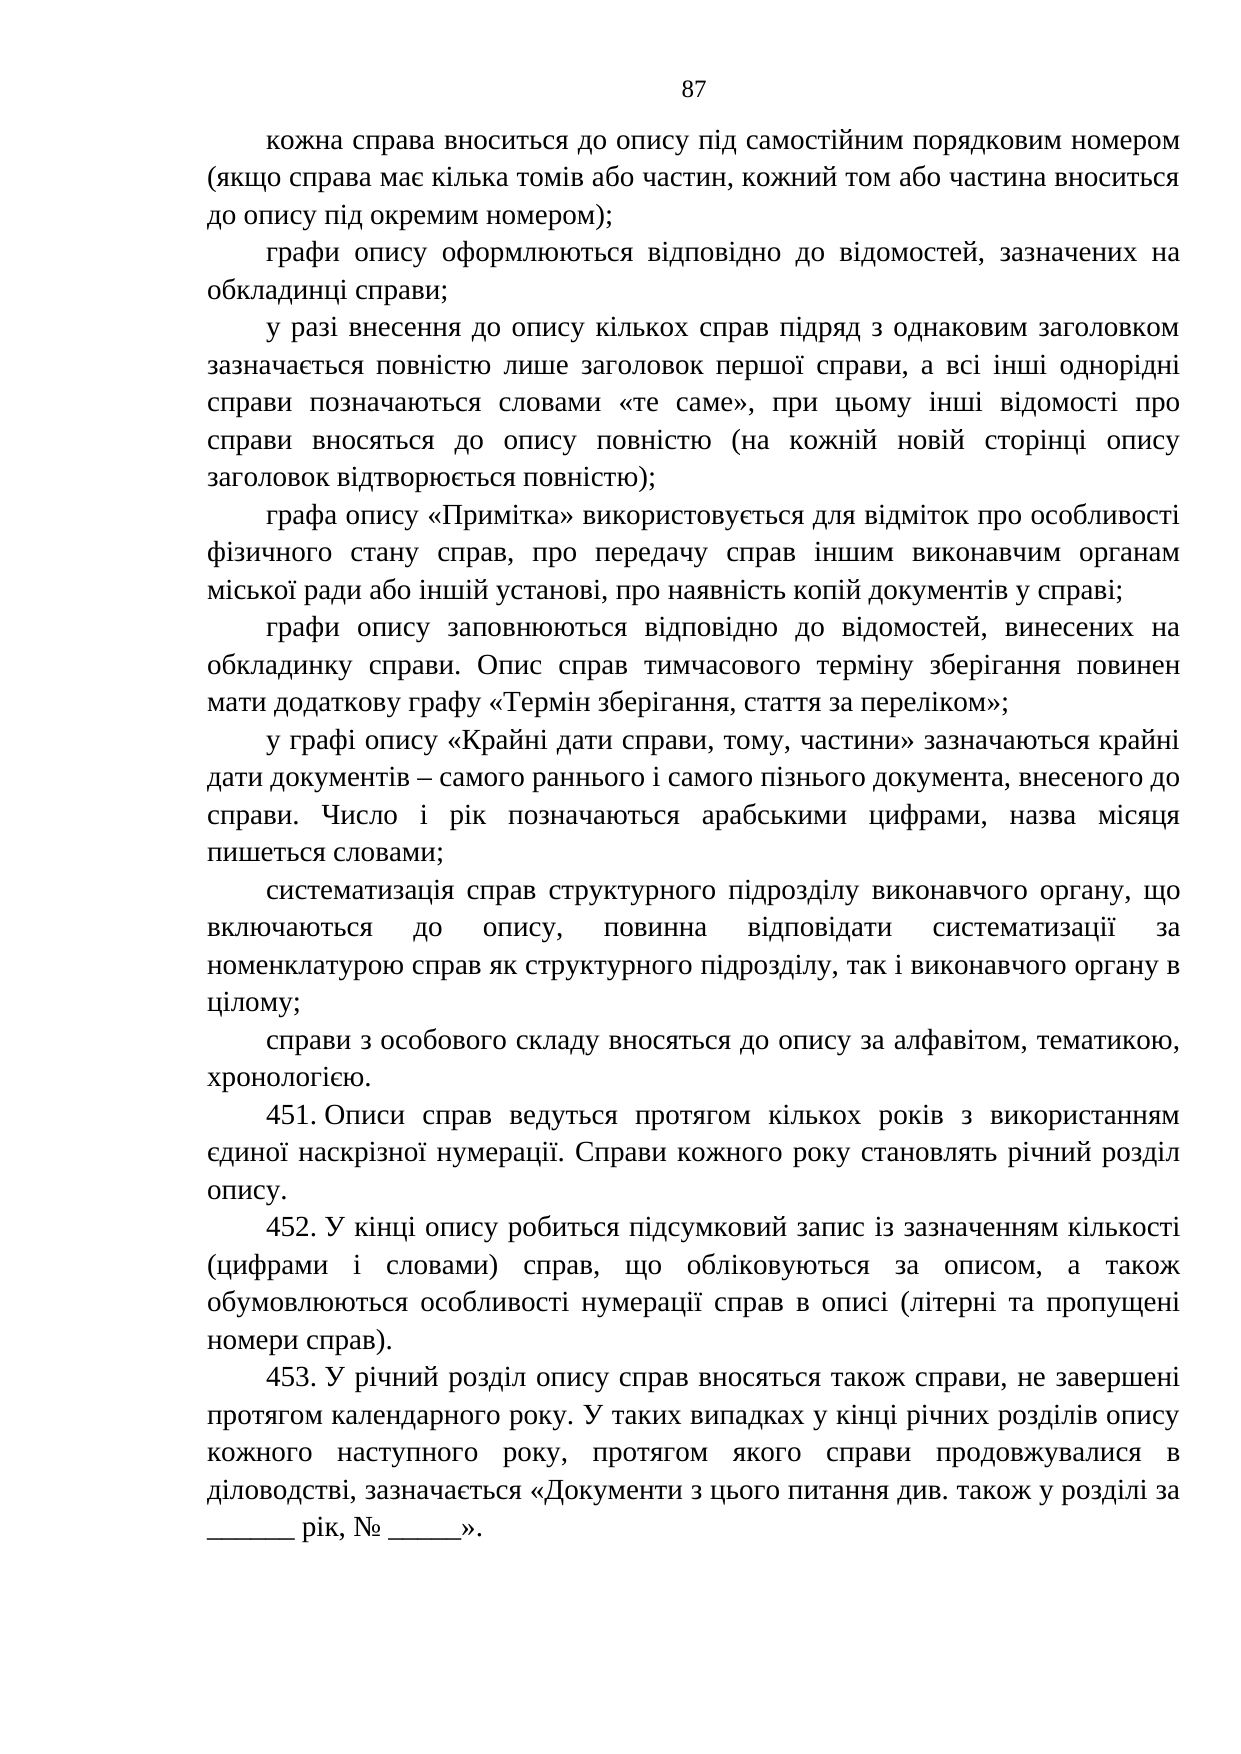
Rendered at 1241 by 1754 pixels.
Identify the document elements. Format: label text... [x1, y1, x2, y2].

text у графі опису «Крайні дати справи, тому, частини» зазначаються крайні дати документів – самого раннього і самого пізнього документа, внесеного до справи. Число і рік позначаються арабськими цифрами, назва місяця пишеться словами; [207, 718, 1181, 868]
text 453. У річний розділ опису справ вносяться також справи, не завершені протягом календарного року. У таких випадках у кінці річних розділів опису кожного наступного року, протягом якого справи продовжувалися в діловодстві, зазначається «Документи з цього питання див. також у розділі за ______ рік, № _____». [207, 1356, 1181, 1543]
text справи з особового складу вносяться до опису за алфавітом, тематикою, хронологією. [207, 1018, 1181, 1093]
text 452. У кінці опису робиться підсумковий запис із зазначенням кількості (цифрами і словами) справ, що обліковуються за описом, а також обумовлюються особливості нумерації справ в описі (літерні та пропущені номери справ). [207, 1206, 1181, 1356]
text кожна справа вноситься до опису під самостійним порядковим номером (якщо справа має кілька томів або частин, кожний том або частина вноситься до опису під окремим номером); [207, 118, 1181, 231]
text графа опису «Примітка» використовується для відміток про особливості фізичного стану справ, про передачу справ іншим виконавчим органам міської ради або іншій установі, про наявність копій документів у справі; [207, 493, 1181, 606]
text 451. Описи справ ведуться протягом кількох років з використанням єдиної наскрізної нумерації. Справи кожного року становлять річний розділ опису. [207, 1093, 1181, 1206]
text графи опису заповнюються відповідно до відомостей, винесених на обкладинку справи. Опис справ тимчасового терміну зберігання повинен мати додаткову графу «Термін зберігання, стаття за переліком»; [207, 606, 1181, 718]
text графи опису оформлюються відповідно до відомостей, зазначених на обкладинці справи; [207, 231, 1181, 306]
text систематизація справ структурного підрозділу виконавчого органу, що включаються до опису, повинна відповідати систематизації за номенклатурою справ як структурного підрозділу, так і виконавчого органу в цілому; [207, 868, 1181, 1018]
text у разі внесення до опису кількох справ підряд з однаковим заголовком зазначається повністю лише заголовок першої справи, а всі інші однорідні справи позначаються словами «те саме», при цьому інші відомості про справи вносяться до опису повністю (на кожній новій сторінці опису заголовок відтворюється повністю); [207, 306, 1181, 493]
